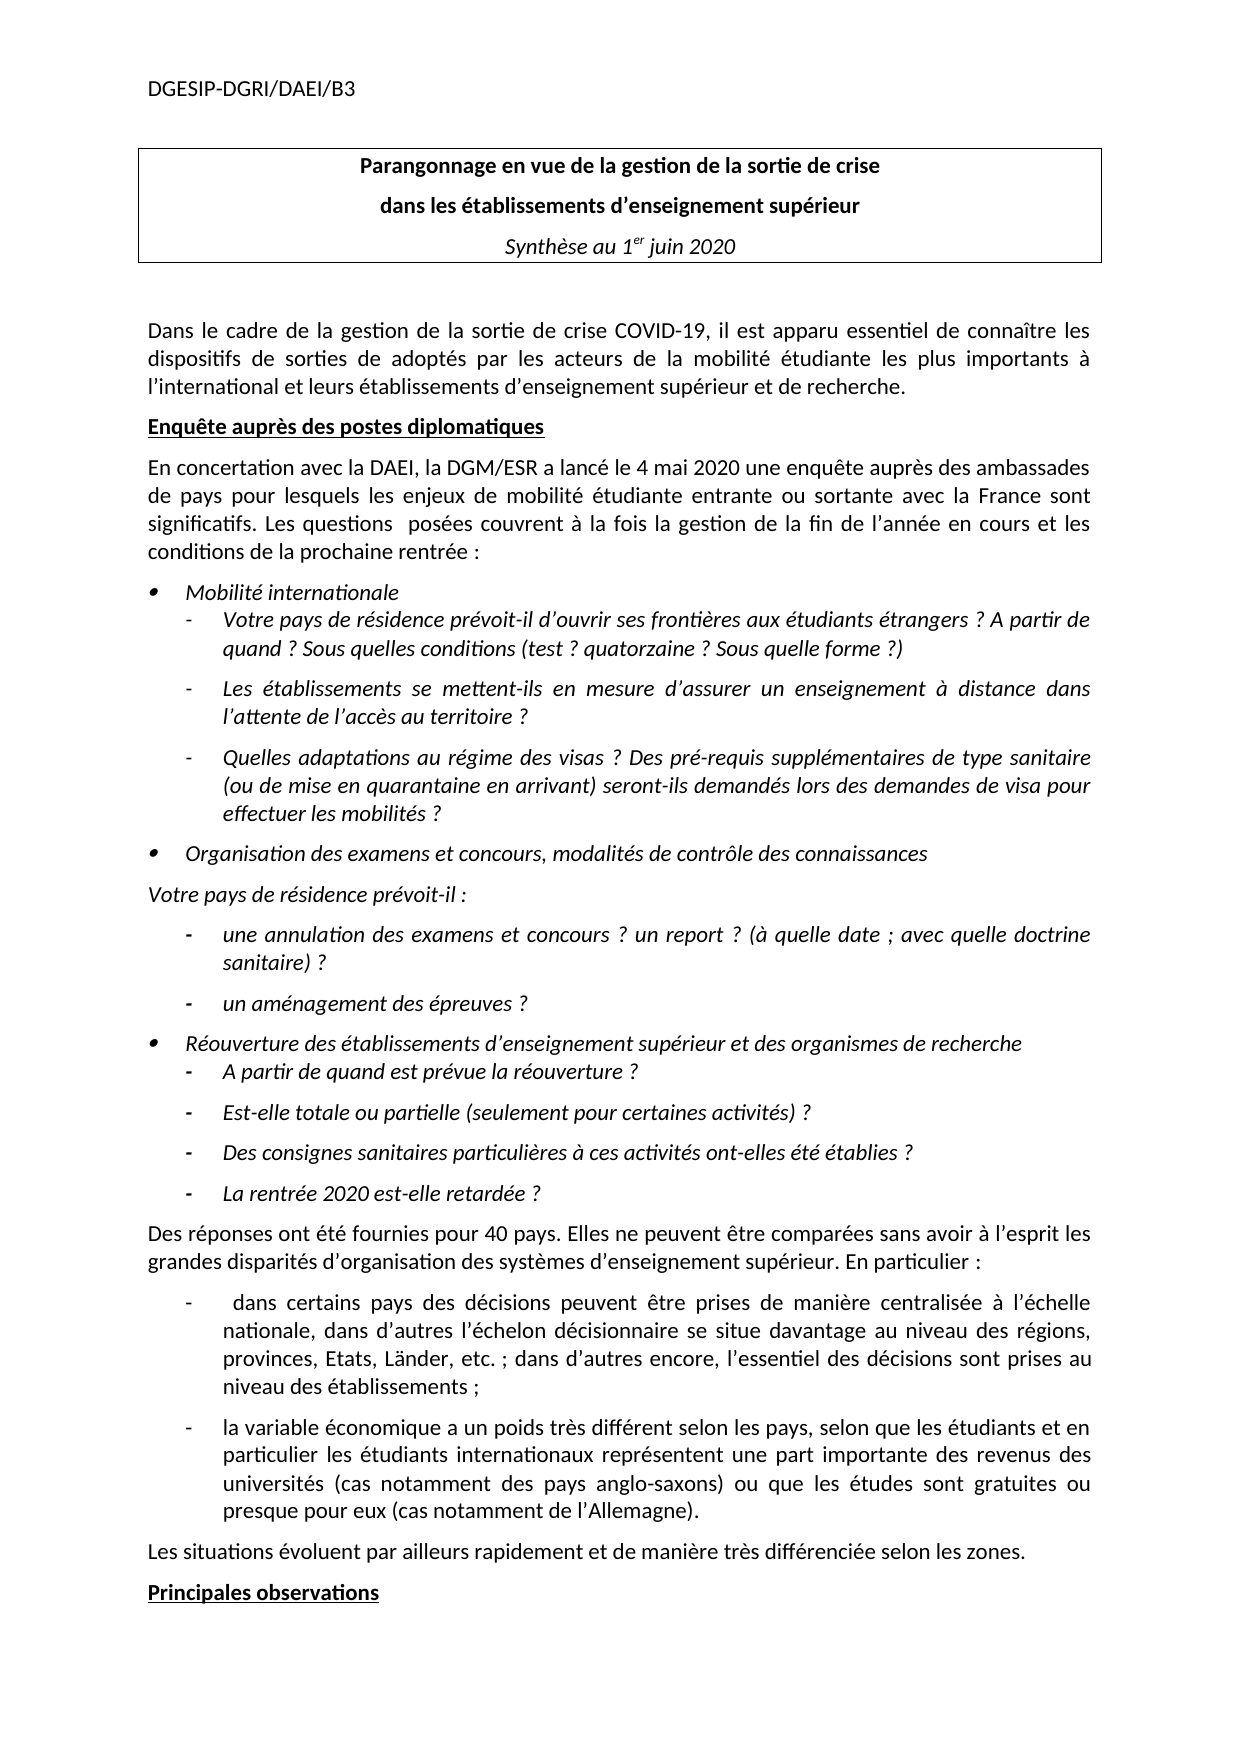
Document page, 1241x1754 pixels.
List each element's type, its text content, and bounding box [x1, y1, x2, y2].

list La rentrée 2020 est-elle retardée ? [185, 1179, 1093, 1207]
list une annulation des examens et concours ? un report ? (à quelle date ; avec quelle doctrine sanitaire) ? [185, 920, 1093, 976]
text Votre pays de résidence prévoit-il : [148, 880, 1093, 908]
text dans les établissements d’enseignement supérieur [139, 188, 1101, 219]
list A partir de quand est prévue la réouverture ? [185, 1057, 1093, 1085]
list Les établissements se mettent-ils en mesure d’assurer un enseignement à distance dans l’attente de l’accès au territoire ? [185, 674, 1093, 730]
text Dans le cadre de la gestion de la sortie de crise COVID-19, il est apparu essentiel de connaître les dispositifs de sorties de adoptés par les acteurs de la mobilité étudiante les plus importants à l’international et leurs établissements d’enseignement supérieur et de recherche. [148, 316, 1093, 400]
text Les situations évoluent par ailleurs rapidement et de manière très différenciée selon les zones. [148, 1537, 1093, 1565]
text Principales observations [148, 1578, 1093, 1606]
list dans certains pays des décisions peuvent être prises de manière centralisée à l’échelle nationale, dans d’autres l’échelon décisionnaire se situe davantage au niveau des régions, provinces, Etats, Länder, etc. ; dans d’autres encore, l’essentiel des décisions sont prises au niveau des établissements ; [185, 1288, 1093, 1400]
list Réouverture des établissements d’enseignement supérieur et des organismes de recherche [148, 1029, 1093, 1057]
list Mobilité internationale [148, 578, 1093, 606]
text Enquête auprès des postes diplomatiques [148, 412, 1093, 441]
list Est-elle totale ou partielle (seulement pour certaines activités) ? [185, 1098, 1093, 1126]
list Votre pays de résidence prévoit-il d’ouvrir ses frontières aux étudiants étrangers ? A partir de quand ? Sous quelles conditions (test ? quatorzaine ? Sous quelle forme ?) [185, 606, 1093, 662]
text Parangonnage en vue de la gestion de la sortie de crise [139, 149, 1101, 179]
text Synthèse au 1er juin 2020 [139, 229, 1101, 262]
text Des réponses ont été fournies pour 40 pays. Elles ne peuvent être comparées sans avoir à l’esprit les grandes disparités d’organisation des systèmes d’enseignement supérieur. En particulier : [148, 1219, 1093, 1276]
list Quelles adaptations au régime des visas ? Des pré-requis supplémentaires de type sanitaire (ou de mise en quarantaine en arrivant) seront-ils demandés lors des demandes de visa pour effectuer les mobilités ? [185, 743, 1093, 827]
text En concertation avec la DAEI, la DGM/ESR a lancé le 4 mai 2020 une enquête auprès des ambassades de pays pour lesquels les enjeux de mobilité étudiante entrante ou sortante avec la France sont significatifs. Les questions posées couvrent à la fois la gestion de la fin de l’année en cours et les conditions de la prochaine rentrée : [148, 453, 1093, 565]
list Des consignes sanitaires particulières à ces activités ont-elles été établies ? [185, 1138, 1093, 1166]
list la variable économique a un poids très différent selon les pays, selon que les étudiants et en particulier les étudiants internationaux représentent une part importante des revenus des universités (cas notamment des pays anglo-saxons) ou que les études sont gratuites ou presque pour eux (cas notamment de l’Allemagne). [185, 1413, 1093, 1525]
list Organisation des examens et concours, modalités de contrôle des connaissances [148, 839, 1093, 867]
list un aménagement des épreuves ? [185, 989, 1093, 1017]
